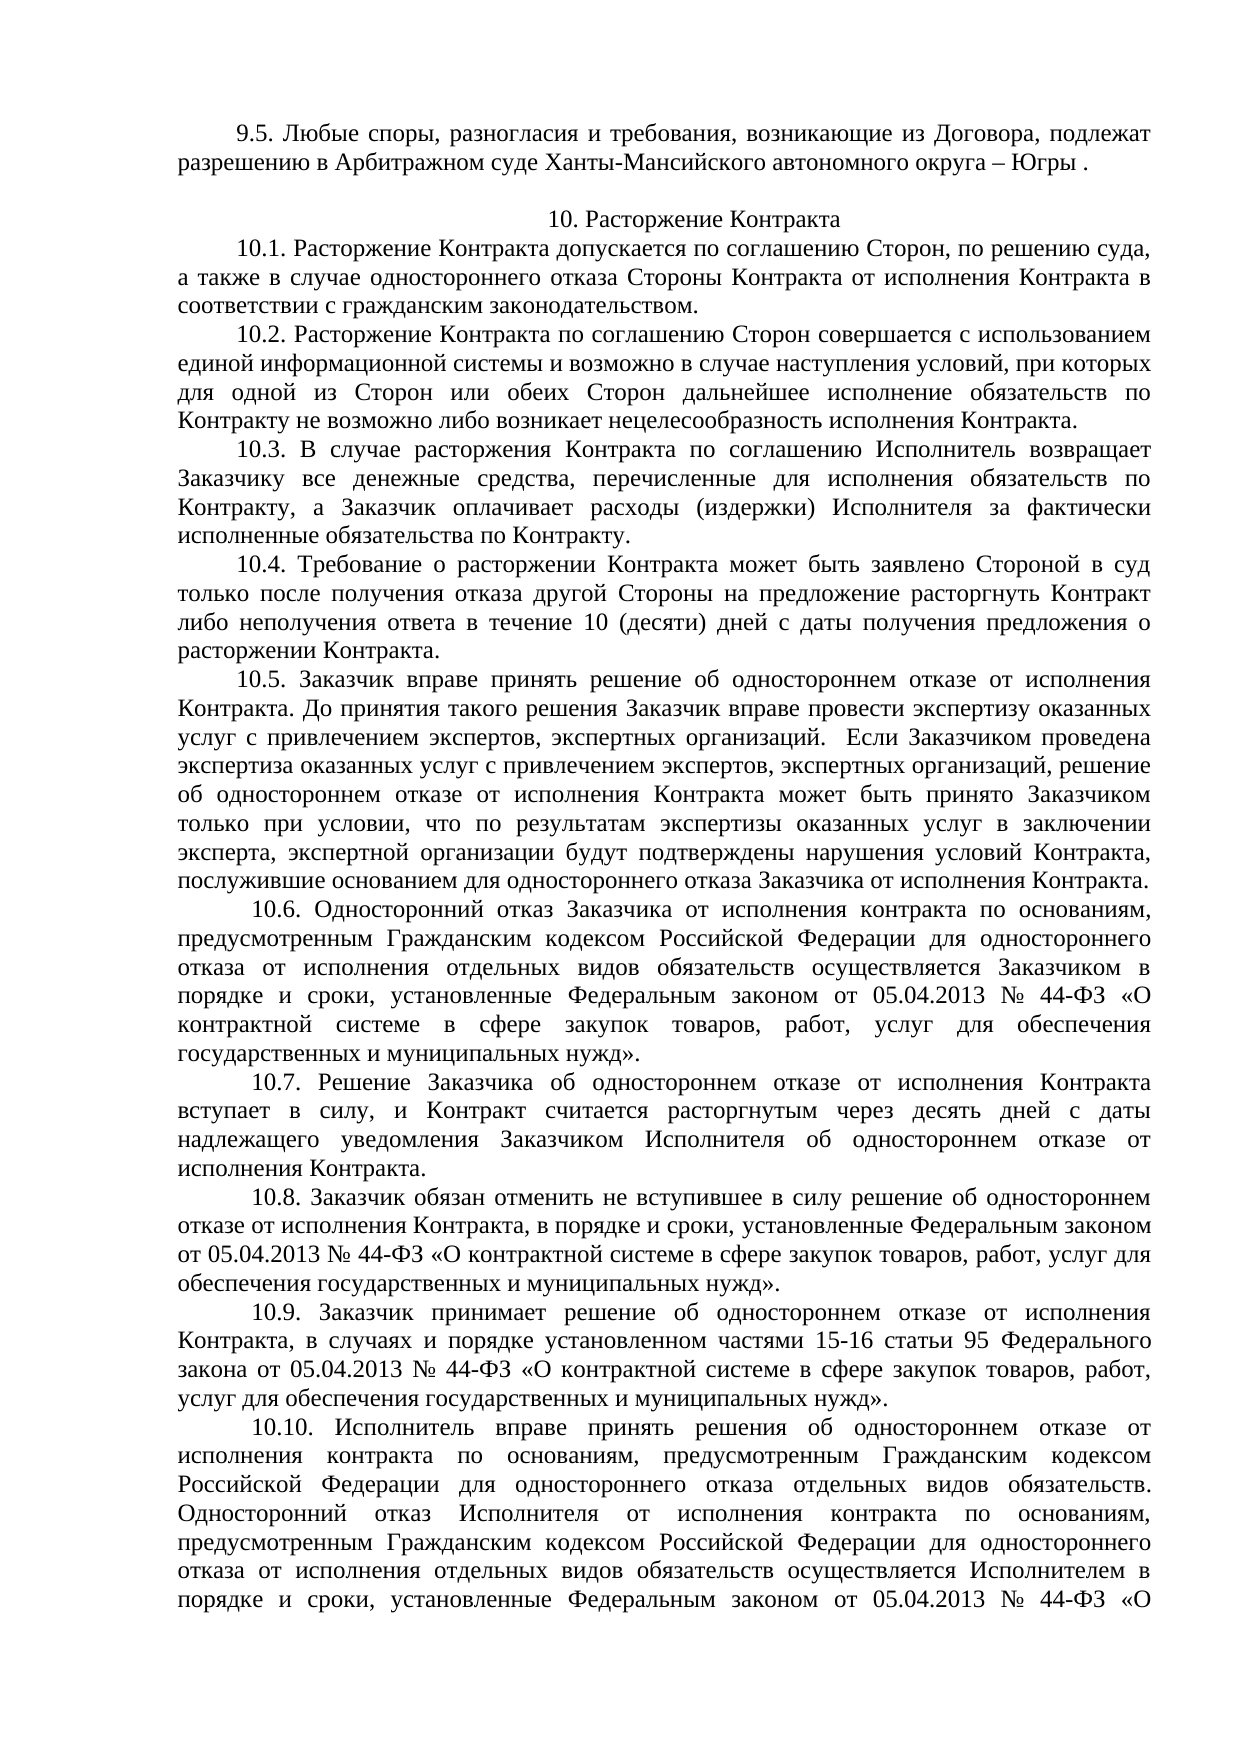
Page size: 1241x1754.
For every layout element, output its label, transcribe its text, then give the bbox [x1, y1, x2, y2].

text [177, 1412, 1152, 1613]
text 10.1. Расторжение Контракта допускается по соглашению Сторон, по решению суда, а также в случае одностороннего отказа Стороны Контракта от исполнения Контракта в соответствии с гражданским законодательством. [177, 233, 1152, 319]
text 10.6. Односторонний отказ Заказчика от исполнения контракта по основаниям, предусмотренным Гражданским кодексом Российской Федерации для одностороннего отказа от исполнения отдельных видов обязательств осуществляется Заказчиком в порядке и сроки, установленные Федеральным законом от 05.04.2013 № 44-ФЗ «О контрактной системе в сфере закупок товаров, работ, услуг для обеспечения государственных и муниципальных нужд». [177, 894, 1152, 1067]
text 10. Расторжение Контракта [177, 204, 1152, 233]
text 10.3. В случае расторжения Контракта по соглашению Исполнитель возвращает Заказчику все денежные средства, перечисленные для исполнения обязательств по Контракту, а Заказчик оплачивает расходы (издержки) Исполнителя за фактически исполненные обязательства по Контракту. [177, 434, 1152, 549]
text 10.4. Требование о расторжении Контракта может быть заявлено Стороной в суд только после получения отказа другой Стороны на предложение расторгнуть Контракт либо неполучения ответа в течение 10 (десяти) дней с даты получения предложения о расторжении Контракта. [177, 549, 1152, 664]
text 9.5. Любые споры, разногласия и требования, возникающие из Договора, подлежат разрешению в Арбитражном суде Ханты-Мансийского автономного округа – Югры . [177, 118, 1152, 176]
text 10.7. Решение Заказчика об одностороннем отказе от исполнения Контракта вступает в силу, и Контракт считается расторгнутым через десять дней с даты надлежащего уведомления Заказчиком Исполнителя об одностороннем отказе от исполнения Контракта. [177, 1067, 1152, 1182]
text 10.9. Заказчик принимает решение об одностороннем отказе от исполнения Контракта, в случаях и порядке установленном частями 15-16 статьи 95 Федерального закона от 05.04.2013 № 44-ФЗ «О контрактной системе в сфере закупок товаров, работ, услуг для обеспечения государственных и муниципальных нужд». [177, 1297, 1152, 1412]
text 10.2. Расторжение Контракта по соглашению Сторон совершается с использованием единой информационной системы и возможно в случае наступления условий, при которых для одной из Сторон или обеих Сторон дальнейшее исполнение обязательств по Контракту не возможно либо возникает нецелесообразность исполнения Контракта. [177, 319, 1152, 434]
text 10.5. Заказчик вправе принять решение об одностороннем отказе от исполнения Контракта. До принятия такого решения Заказчик вправе провести экспертизу оказанных услуг с привлечением экспертов, экспертных организаций. Если Заказчиком проведена экспертиза оказанных услуг с привлечением экспертов, экспертных организаций, решение об одностороннем отказе от исполнения Контракта может быть принято Заказчиком только при условии, что по результатам экспертизы оказанных услуг в заключении эксперта, экспертной организации будут подтверждены нарушения условий Контракта, послужившие основанием для одностороннего отказа Заказчика от исполнения Контракта. [177, 664, 1152, 894]
text 10.8. Заказчик обязан отменить не вступившее в силу решение об одностороннем отказе от исполнения Контракта, в порядке и сроки, установленные Федеральным законом от 05.04.2013 № 44-ФЗ «О контрактной системе в сфере закупок товаров, работ, услуг для обеспечения государственных и муниципальных нужд». [177, 1182, 1152, 1297]
